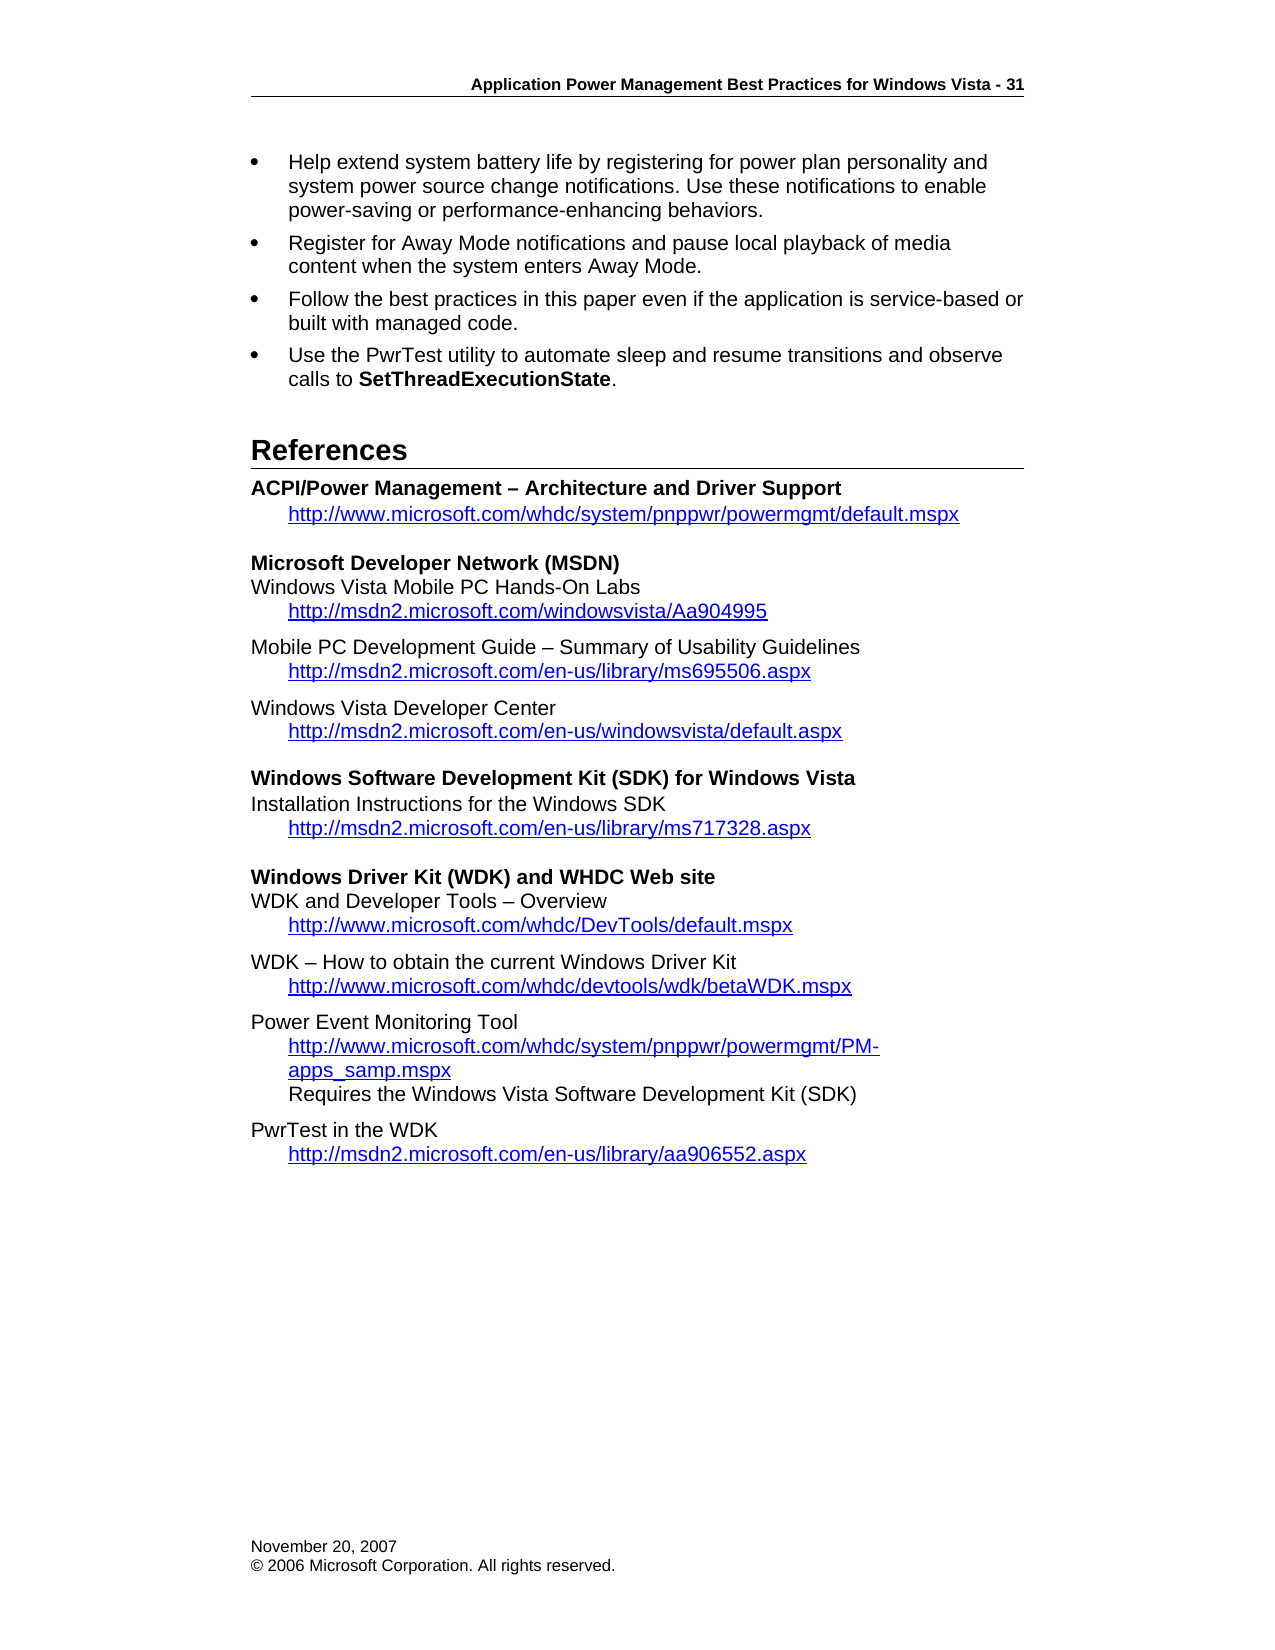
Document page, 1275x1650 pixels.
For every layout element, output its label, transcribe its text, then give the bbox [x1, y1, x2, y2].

list Power Event Monitoring Tool http://www.microsoft.com/whdc/system/pnppwr/powermgmt/PM-apps_samp.mspx Requires the Windows Vista Software Development Kit (SDK) [251, 1010, 1024, 1106]
list Use the PwrTest utility to automate sleep and resume transitions and observe calls to SetThreadExecutionState. [251, 343, 1024, 391]
list PwrTest in the WDK http://msdn2.microsoft.com/en-us/library/aa906552.aspx [251, 1118, 1024, 1166]
list Installation Instructions for the Windows SDK http://msdn2.microsoft.com/en-us/library/ms717328.aspx [251, 792, 1024, 840]
list Help extend system battery life by registering for power plan personality and system power source change notifications. Use these notifications to enable power-saving or performance-enhancing behaviors. [251, 150, 1024, 222]
subtitle Microsoft Developer Network (MSDN) [251, 551, 1024, 574]
text Windows Software Development Kit (SDK) for Windows Vista [251, 766, 1024, 790]
list Windows Vista Mobile PC Hands-On Labs http://msdn2.microsoft.com/windowsvista/Aa904995 [251, 574, 1024, 622]
list Follow the best practices in this paper even if the application is service-based or built with managed code. [251, 287, 1024, 335]
text ACPI/Power Management – Architecture and Driver Support [251, 476, 1024, 499]
subtitle Windows Driver Kit (WDK) and WHDC Web site [251, 865, 1024, 889]
subtitle References [251, 433, 1024, 468]
list Mobile PC Development Guide – Summary of Usability Guidelines http://msdn2.microsoft.com/en-us/library/ms695506.aspx [251, 635, 1024, 683]
text http://www.microsoft.com/whdc/system/pnppwr/powermgmt/default.mspx [288, 502, 1024, 526]
list WDK – How to obtain the current Windows Driver Kit http://www.microsoft.com/whdc/devtools/wdk/betaWDK.mspx [251, 949, 1024, 997]
list Register for Away Mode notifications and pause local playback of media content when the system enters Away Mode. [251, 230, 1024, 278]
list WDK and Developer Tools – Overview http://www.microsoft.com/whdc/DevTools/default.mspx [251, 889, 1024, 937]
list Windows Vista Developer Center http://msdn2.microsoft.com/en-us/windowsvista/default.aspx [251, 695, 1024, 743]
